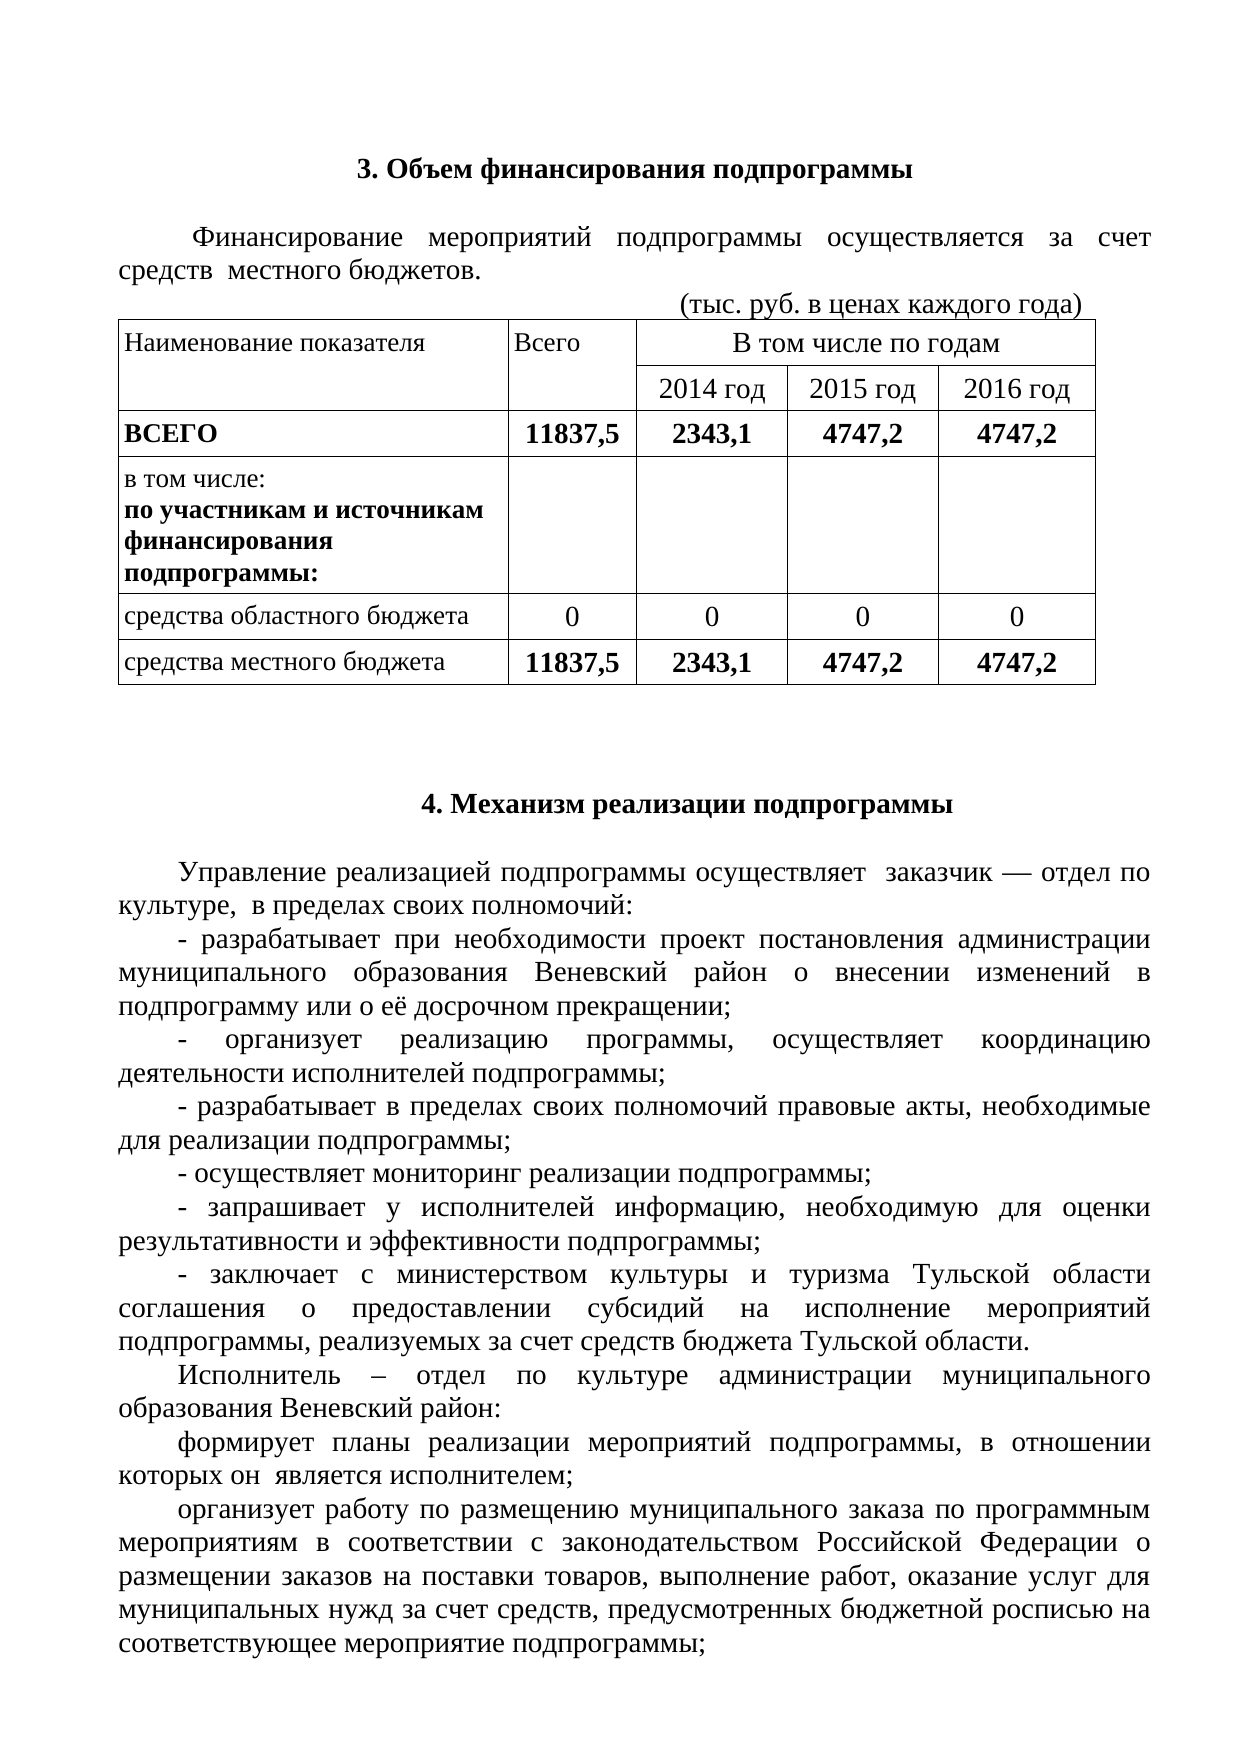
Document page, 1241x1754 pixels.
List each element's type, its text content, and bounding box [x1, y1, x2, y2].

table_cell [939, 457, 1095, 592]
text - запрашивает у исполнителей информацию, необходимую для оценки результативности и эффективности подпрограммы; [118, 1189, 1152, 1256]
table_cell 2015 год [788, 366, 938, 410]
table_cell в том числе: по участникам и источникам финансирования подпрограммы: [119, 457, 508, 592]
table_cell [788, 457, 938, 592]
table_cell 0 [509, 594, 636, 638]
table_cell 11837,5 [509, 640, 636, 684]
text организует работу по размещению муниципального заказа по программным мероприятиям в соответствии с законодательством Российской Федерации о размещении заказов на поставки товаров, выполнение работ, оказание услуг для муниципальных нужд за счет средств, предусмотренных бюджетной росписью на соответствующее мероприятие подпрограммы; [118, 1491, 1152, 1659]
table_cell [637, 457, 787, 592]
table_cell средства областного бюджета [119, 594, 508, 638]
text 3. Объем финансирования подпрограммы [118, 152, 1152, 185]
text - осуществляет мониторинг реализации подпрограммы; [118, 1156, 1152, 1189]
text формирует планы реализации мероприятий подпрограммы, в отношении которых он является исполнителем; [118, 1424, 1152, 1491]
table_cell 0 [939, 594, 1095, 638]
text Управление реализацией подпрограммы осуществляет заказчик — отдел по культуре, в пределах своих полномочий: [118, 854, 1152, 921]
table_cell ВСЕГО [119, 411, 508, 456]
table_cell [509, 457, 636, 592]
table_cell 2343,1 [637, 640, 787, 684]
table_cell средства местного бюджета [119, 640, 508, 684]
text 4. Механизм реализации подпрограммы [223, 787, 1152, 820]
table_cell 2014 год [637, 366, 787, 410]
table_cell 4747,2 [788, 640, 938, 684]
table_cell 4747,2 [939, 640, 1095, 684]
table_header Наименование показателя [119, 320, 508, 410]
text - разрабатывает при необходимости проект постановления администрации муниципального образования Веневский район о внесении изменений в подпрограмму или о её досрочном прекращении; [118, 921, 1152, 1021]
table_cell 0 [788, 594, 938, 638]
text - организует реализацию программы, осуществляет координацию деятельности исполнителей подпрограммы; [118, 1021, 1152, 1088]
table_cell 0 [637, 594, 787, 638]
table_cell 2343,1 [637, 411, 787, 456]
table_cell 4747,2 [788, 411, 938, 456]
table_header В том числе по годам [637, 320, 1095, 365]
text (тыс. руб. в ценах каждого года) [118, 286, 1152, 319]
table_cell 11837,5 [509, 411, 636, 456]
text Исполнитель – отдел по культуре администрации муниципального образования Веневский район: [118, 1357, 1152, 1424]
text - разрабатывает в пределах своих полномочий правовые акты, необходимые для реализации подпрограммы; [118, 1088, 1152, 1156]
table_header Всего [509, 320, 636, 410]
text Финансирование мероприятий подпрограммы осуществляется за счет средств местного бюджетов. [118, 219, 1152, 286]
text - заключает с министерством культуры и туризма Тульской области соглашения о предоставлении субсидий на исполнение мероприятий подпрограммы, реализуемых за счет средств бюджета Тульской области. [118, 1256, 1152, 1357]
table_cell 4747,2 [939, 411, 1095, 456]
table_cell 2016 год [939, 366, 1095, 410]
